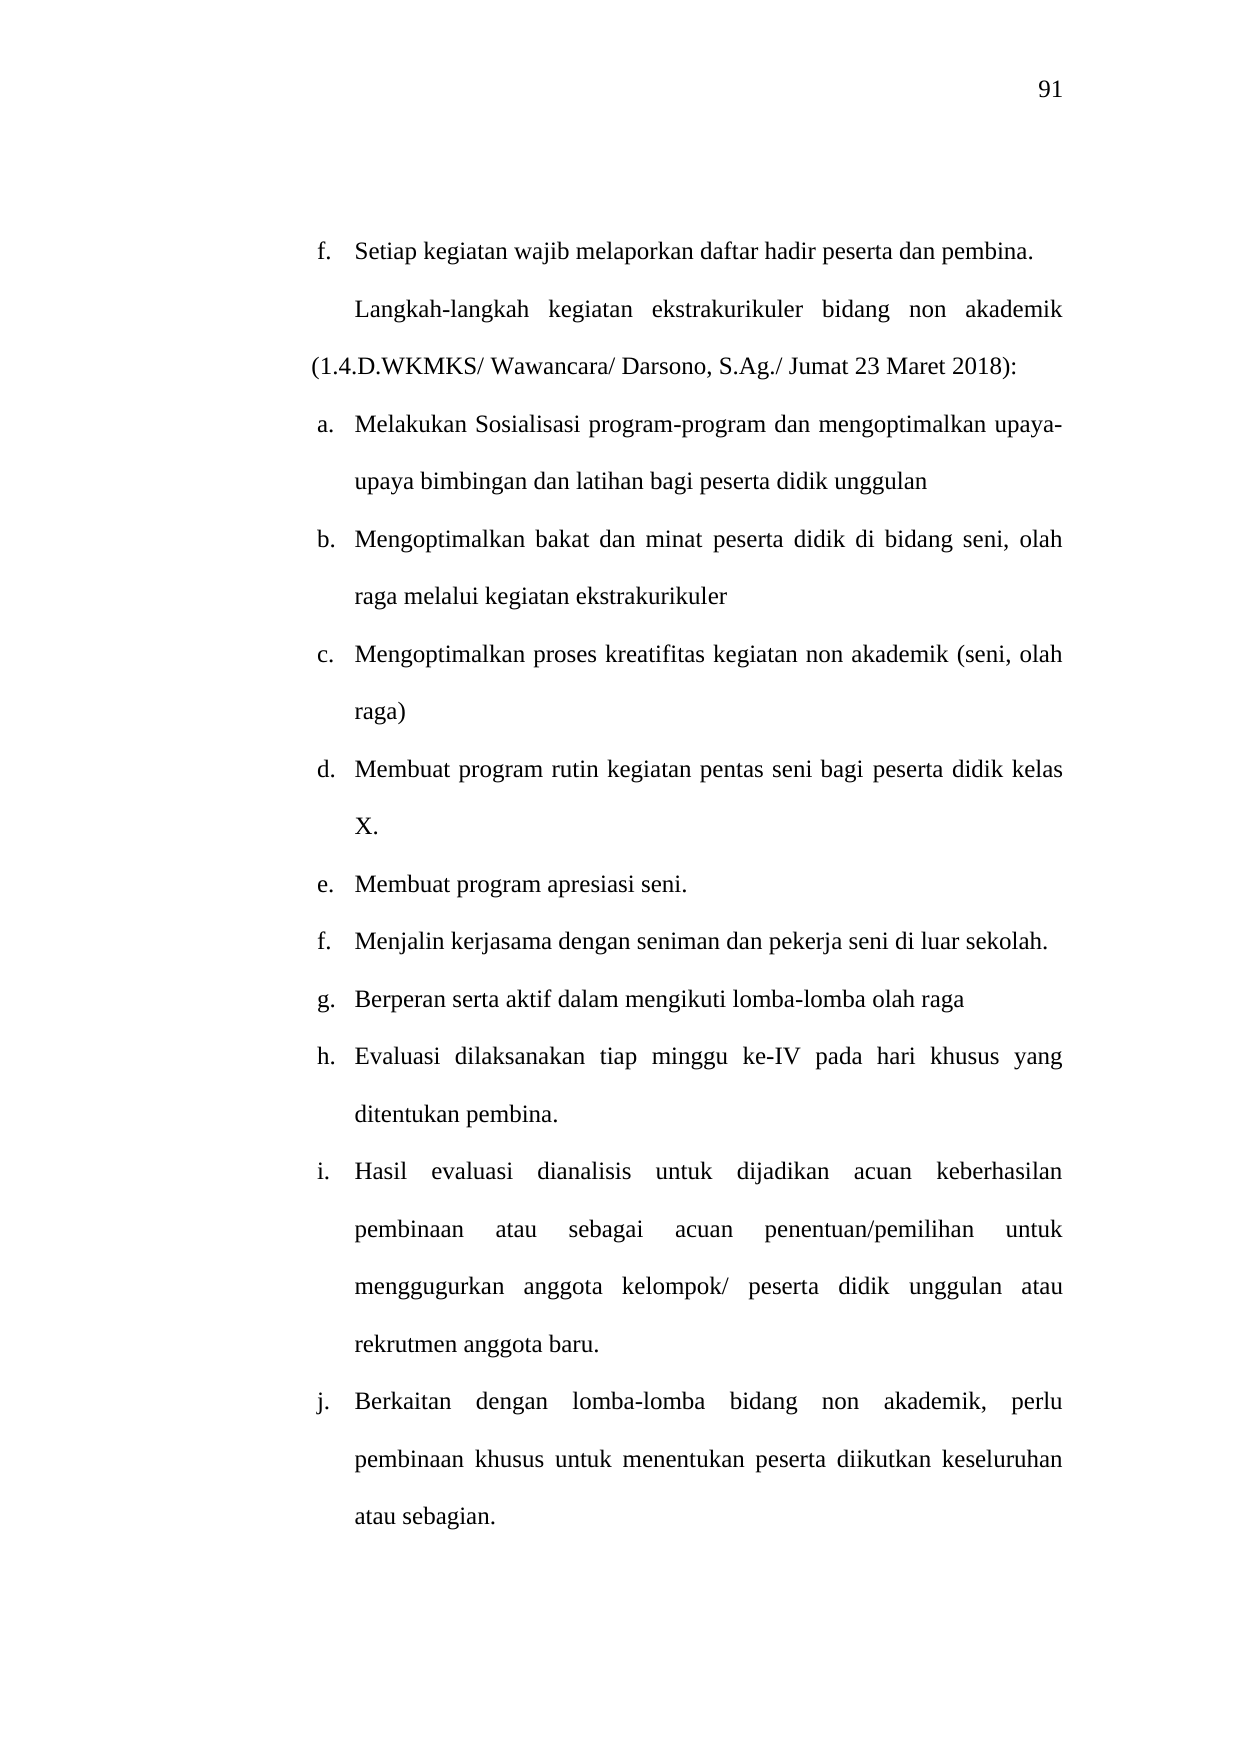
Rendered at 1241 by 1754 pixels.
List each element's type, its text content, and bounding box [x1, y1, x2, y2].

list Mengoptimalkan proses kreatifitas kegiatan non akademik (seni, olah raga) [317, 639, 1063, 725]
list Menjalin kerjasama dengan seniman dan pekerja seni di luar sekolah. [317, 926, 1063, 955]
text Langkah-langkah kegiatan ekstrakurikuler bidang non akademik (1.4.D.WKMKS/ Wawancara/ Darsono, S.Ag./ Jumat 23 Maret 2018): [311, 294, 1063, 380]
list Berkaitan dengan lomba-lomba bidang non akademik, perlu pembinaan khusus untuk menentukan peserta diikutkan keseluruhan atau sebagian. [317, 1386, 1063, 1530]
list Membuat program apresiasi seni. [317, 869, 1063, 897]
list Evaluasi dilaksanakan tiap minggu ke-IV pada hari khusus yang ditentukan pembina. [317, 1041, 1063, 1127]
list Setiap kegiatan wajib melaporkan daftar hadir peserta dan pembina. [317, 236, 1063, 265]
list Berperan serta aktif dalam mengikuti lomba-lomba olah raga [317, 984, 1063, 1012]
list Hasil evaluasi dianalisis untuk dijadikan acuan keberhasilan pembinaan atau sebagai acuan penentuan/pemilihan untuk menggugurkan anggota kelompok/ peserta didik unggulan atau rekrutmen anggota baru. [317, 1156, 1063, 1357]
list Mengoptimalkan bakat dan minat peserta didik di bidang seni, olah raga melalui kegiatan ekstrakurikuler [317, 524, 1063, 610]
list Melakukan Sosialisasi program-program dan mengoptimalkan upaya-upaya bimbingan dan latihan bagi peserta didik unggulan [317, 409, 1063, 495]
list Membuat program rutin kegiatan pentas seni bagi peserta didik kelas X. [317, 754, 1063, 840]
